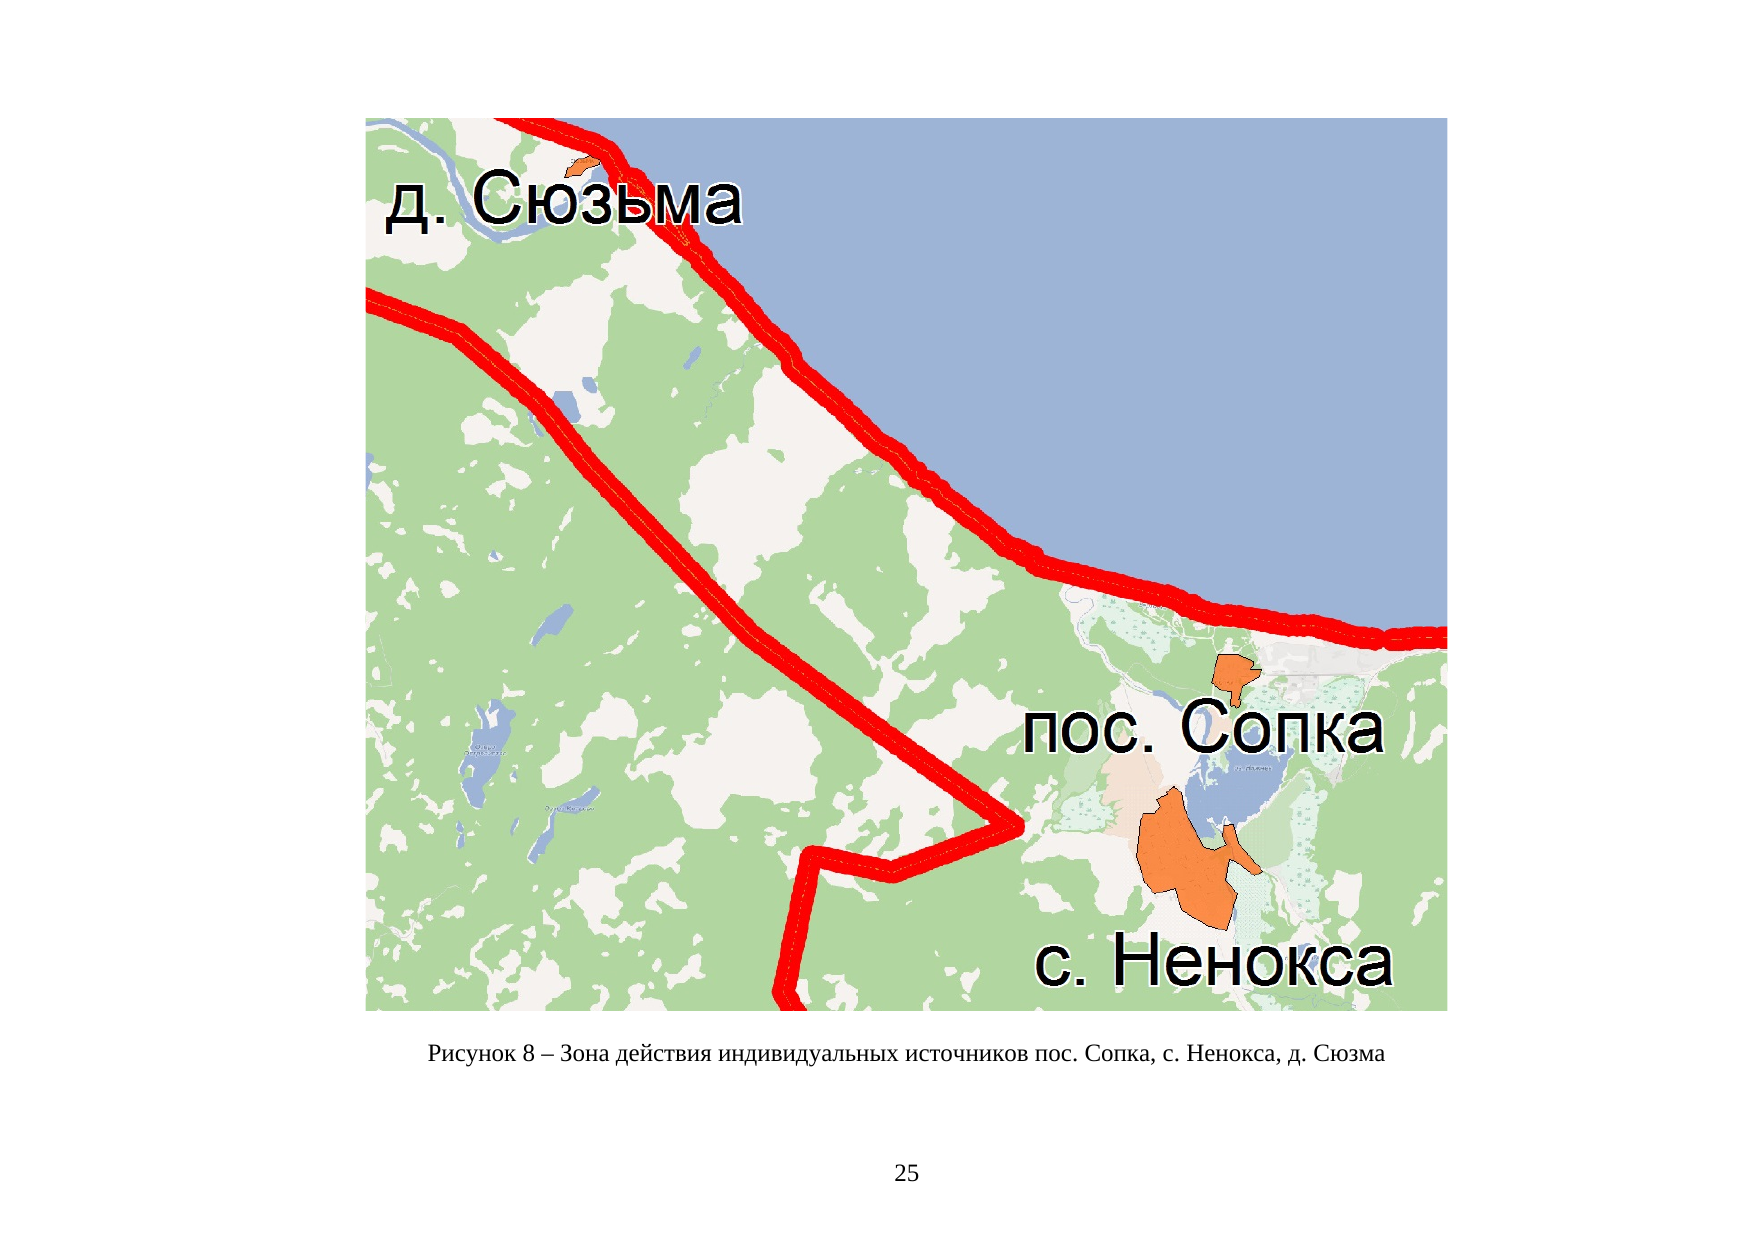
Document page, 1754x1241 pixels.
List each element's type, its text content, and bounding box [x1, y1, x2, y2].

picture [365, 118, 1448, 1011]
text – Зона действия индивидуальных источников пос. Сопка, с. Ненокса, д. Сюзма [118, 1038, 1695, 1066]
